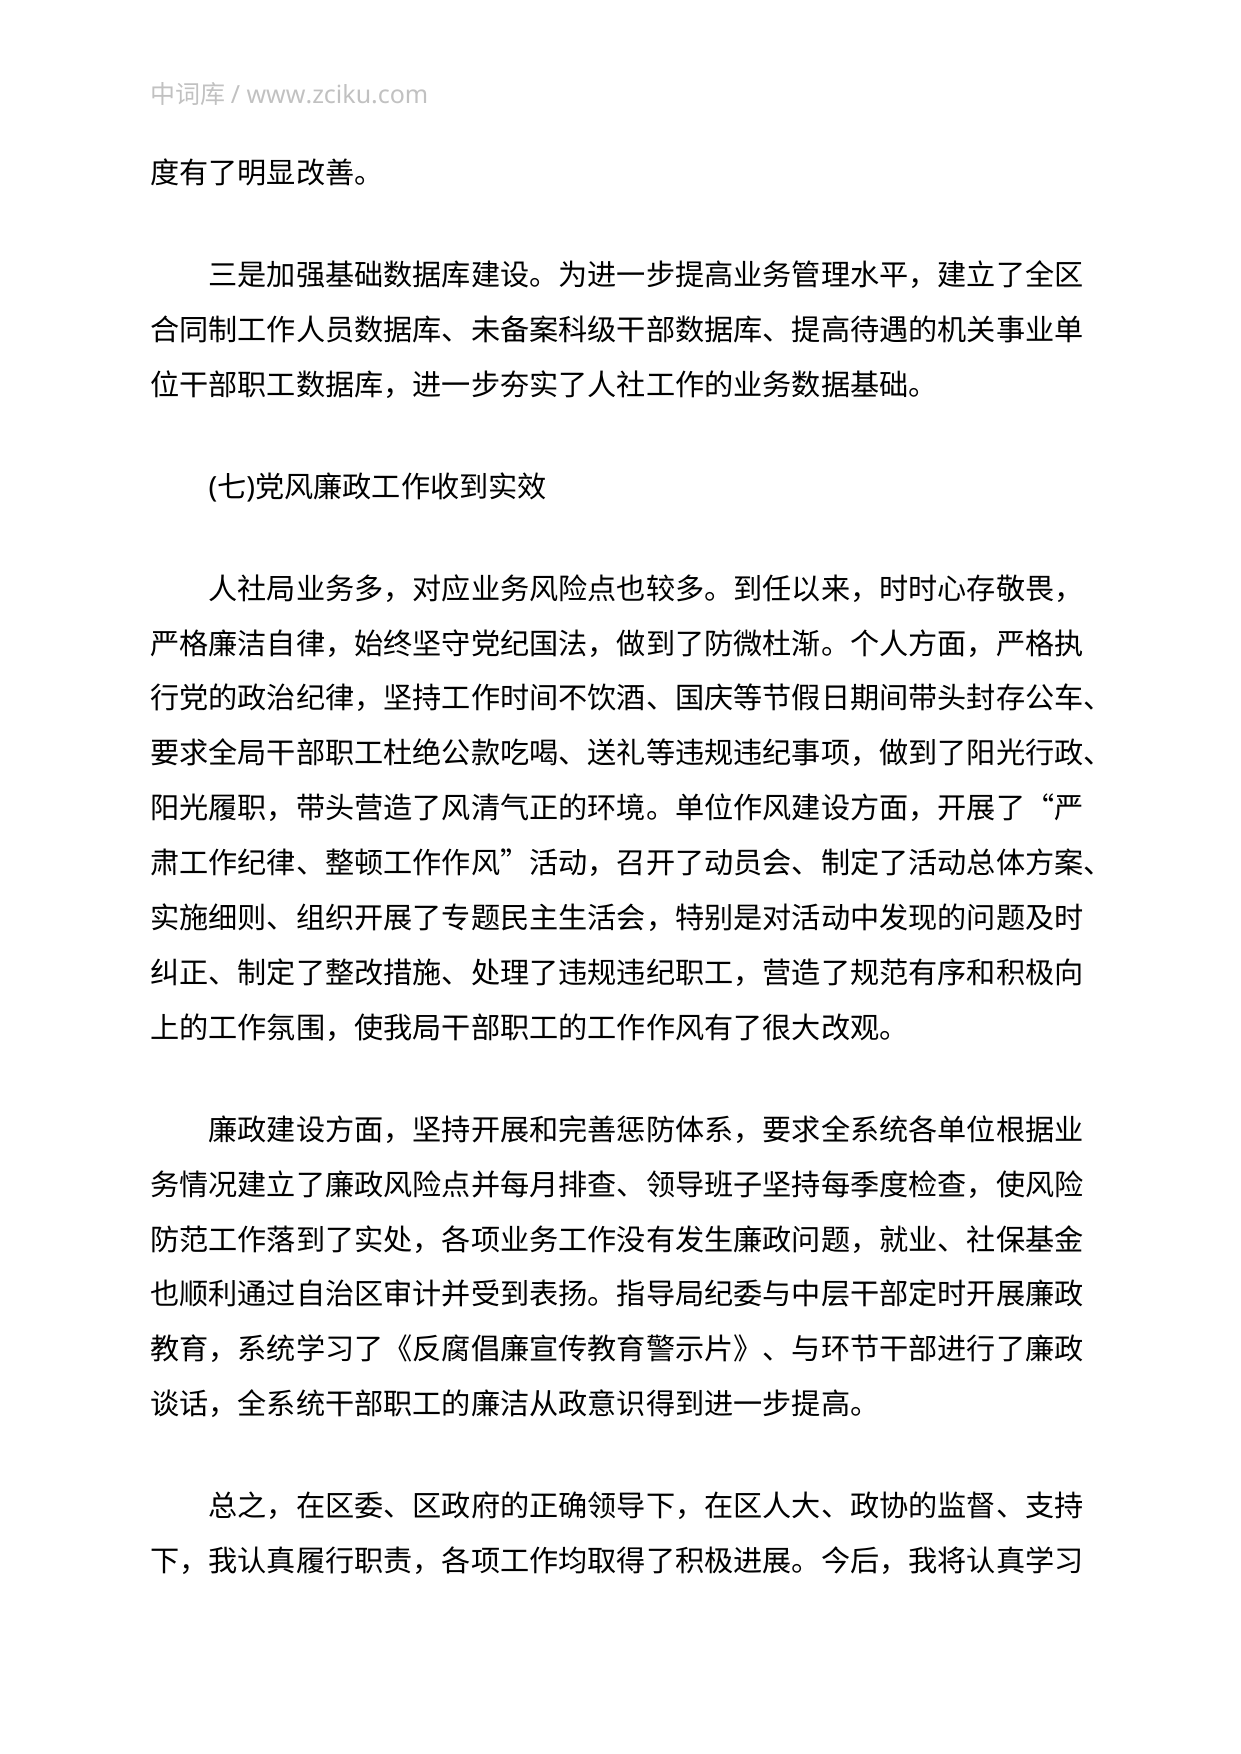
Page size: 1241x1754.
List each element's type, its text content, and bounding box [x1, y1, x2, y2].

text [150, 1482, 1090, 1580]
text (七)党风廉政工作收到实效 [150, 463, 1090, 506]
text 廉政建设方面，坚持开展和完善惩防体系，要求全系统各单位根据业务情况建立了廉政风险点并每月排查、领导班子坚持每季度检查，使风险防范工作落到了实处，各项业务工作没有发生廉政问题，就业、社保基金也顺利通过自治区审计并受到表扬。指导局纪委与中层干部定时开展廉政教育，系统学习了《反腐倡廉宣传教育警示片》、与环节干部进行了廉政谈话，全系统干部职工的廉洁从政意识得到进一步提高。 [150, 1106, 1090, 1423]
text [150, 150, 1090, 192]
text 人社局业务多，对应业务风险点也较多。到任以来，时时心存敬畏，严格廉洁自律，始终坚守党纪国法，做到了防微杜渐。个人方面，严格执行党的政治纪律，坚持工作时间不饮酒、国庆等节假日期间带头封存公车、要求全局干部职工杜绝公款吃喝、送礼等违规违纪事项，做到了阳光行政、阳光履职，带头营造了风清气正的环境。单位作风建设方面，开展了“严肃工作纪律、整顿工作作风”活动，召开了动员会、制定了活动总体方案、实施细则、组织开展了专题民主生活会，特别是对活动中发现的问题及时纠正、制定了整改措施、处理了违规违纪职工，营造了规范有序和积极向上的工作氛围，使我局干部职工的工作作风有了很大改观。 [150, 565, 1090, 1047]
text 三是加强基础数据库建设。为进一步提高业务管理水平，建立了全区合同制工作人员数据库、未备案科级干部数据库、提高待遇的机关事业单位干部职工数据库，进一步夯实了人社工作的业务数据基础。 [150, 252, 1090, 404]
